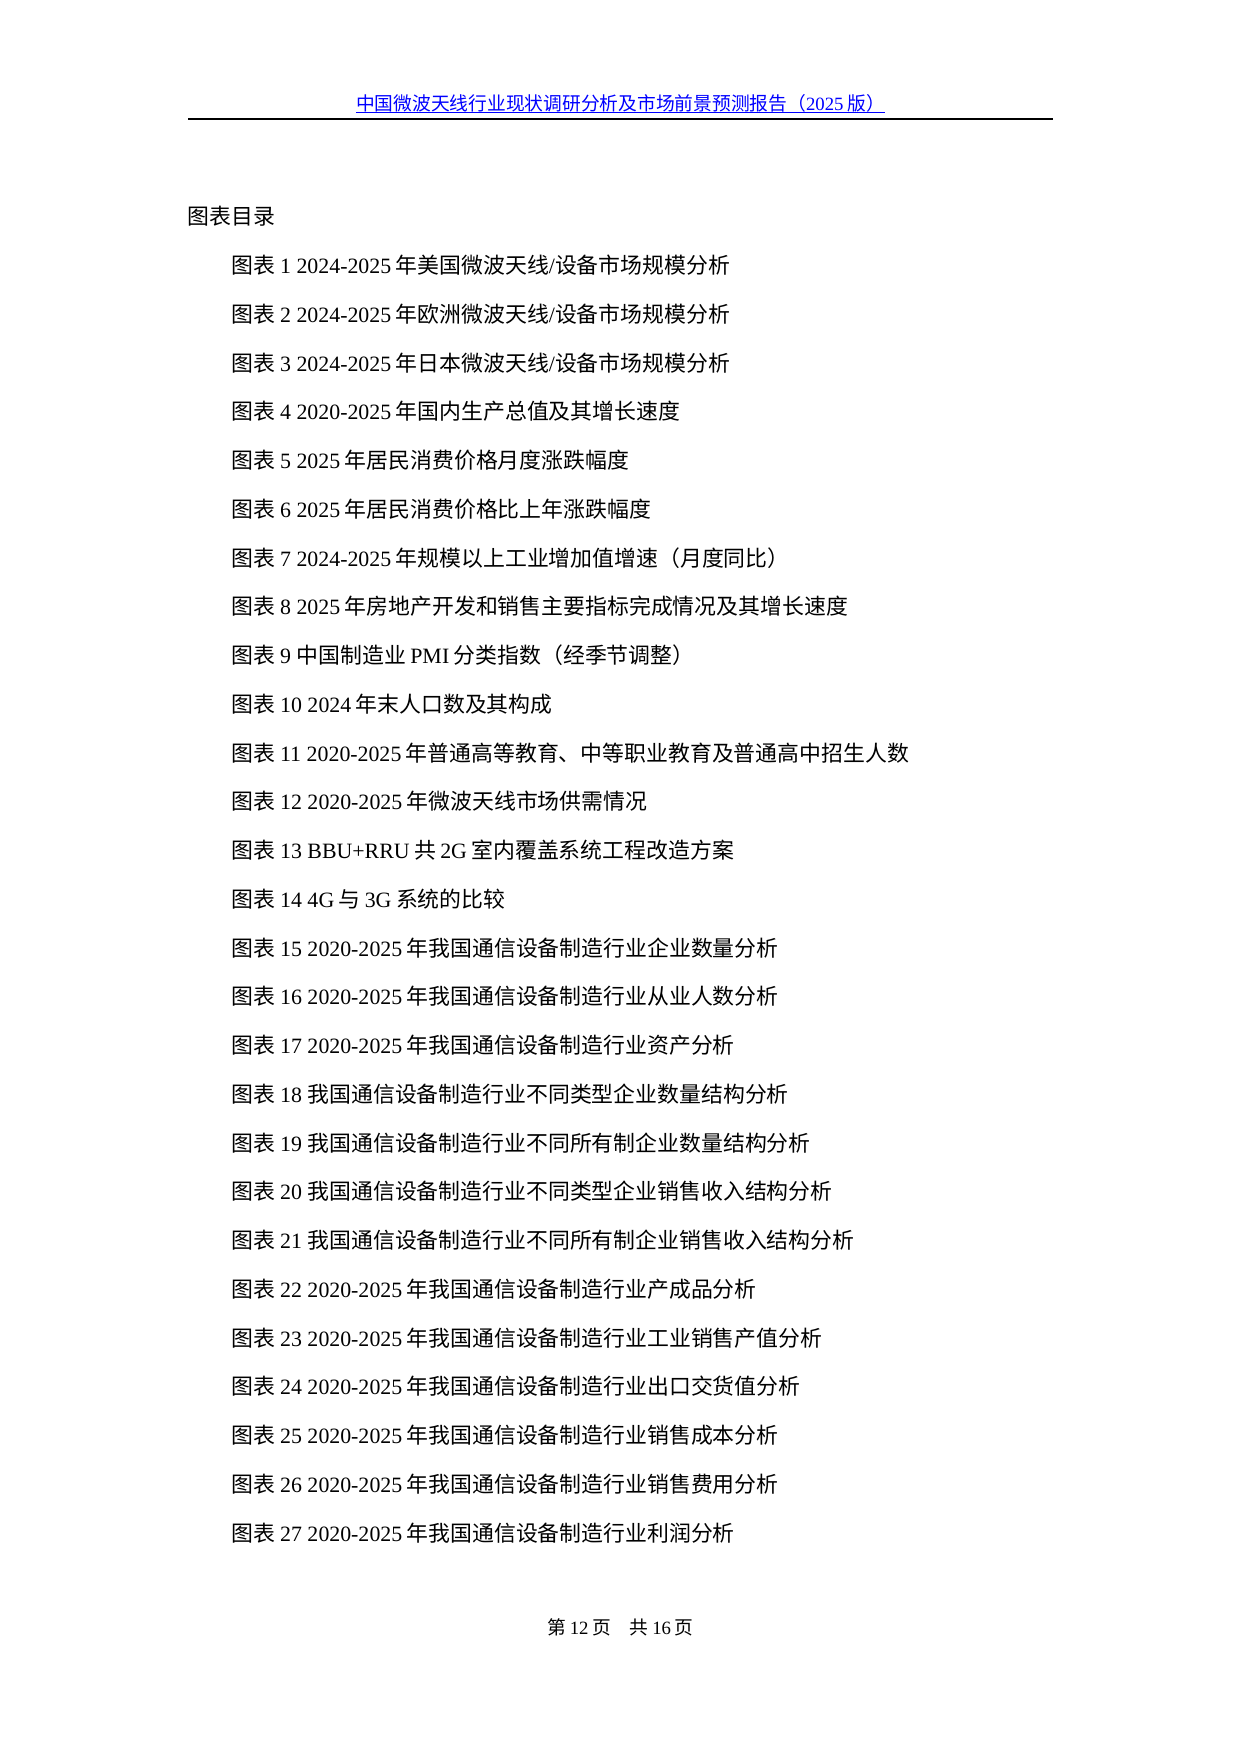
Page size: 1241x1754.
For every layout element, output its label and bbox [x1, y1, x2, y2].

text [187, 150, 1053, 1548]
